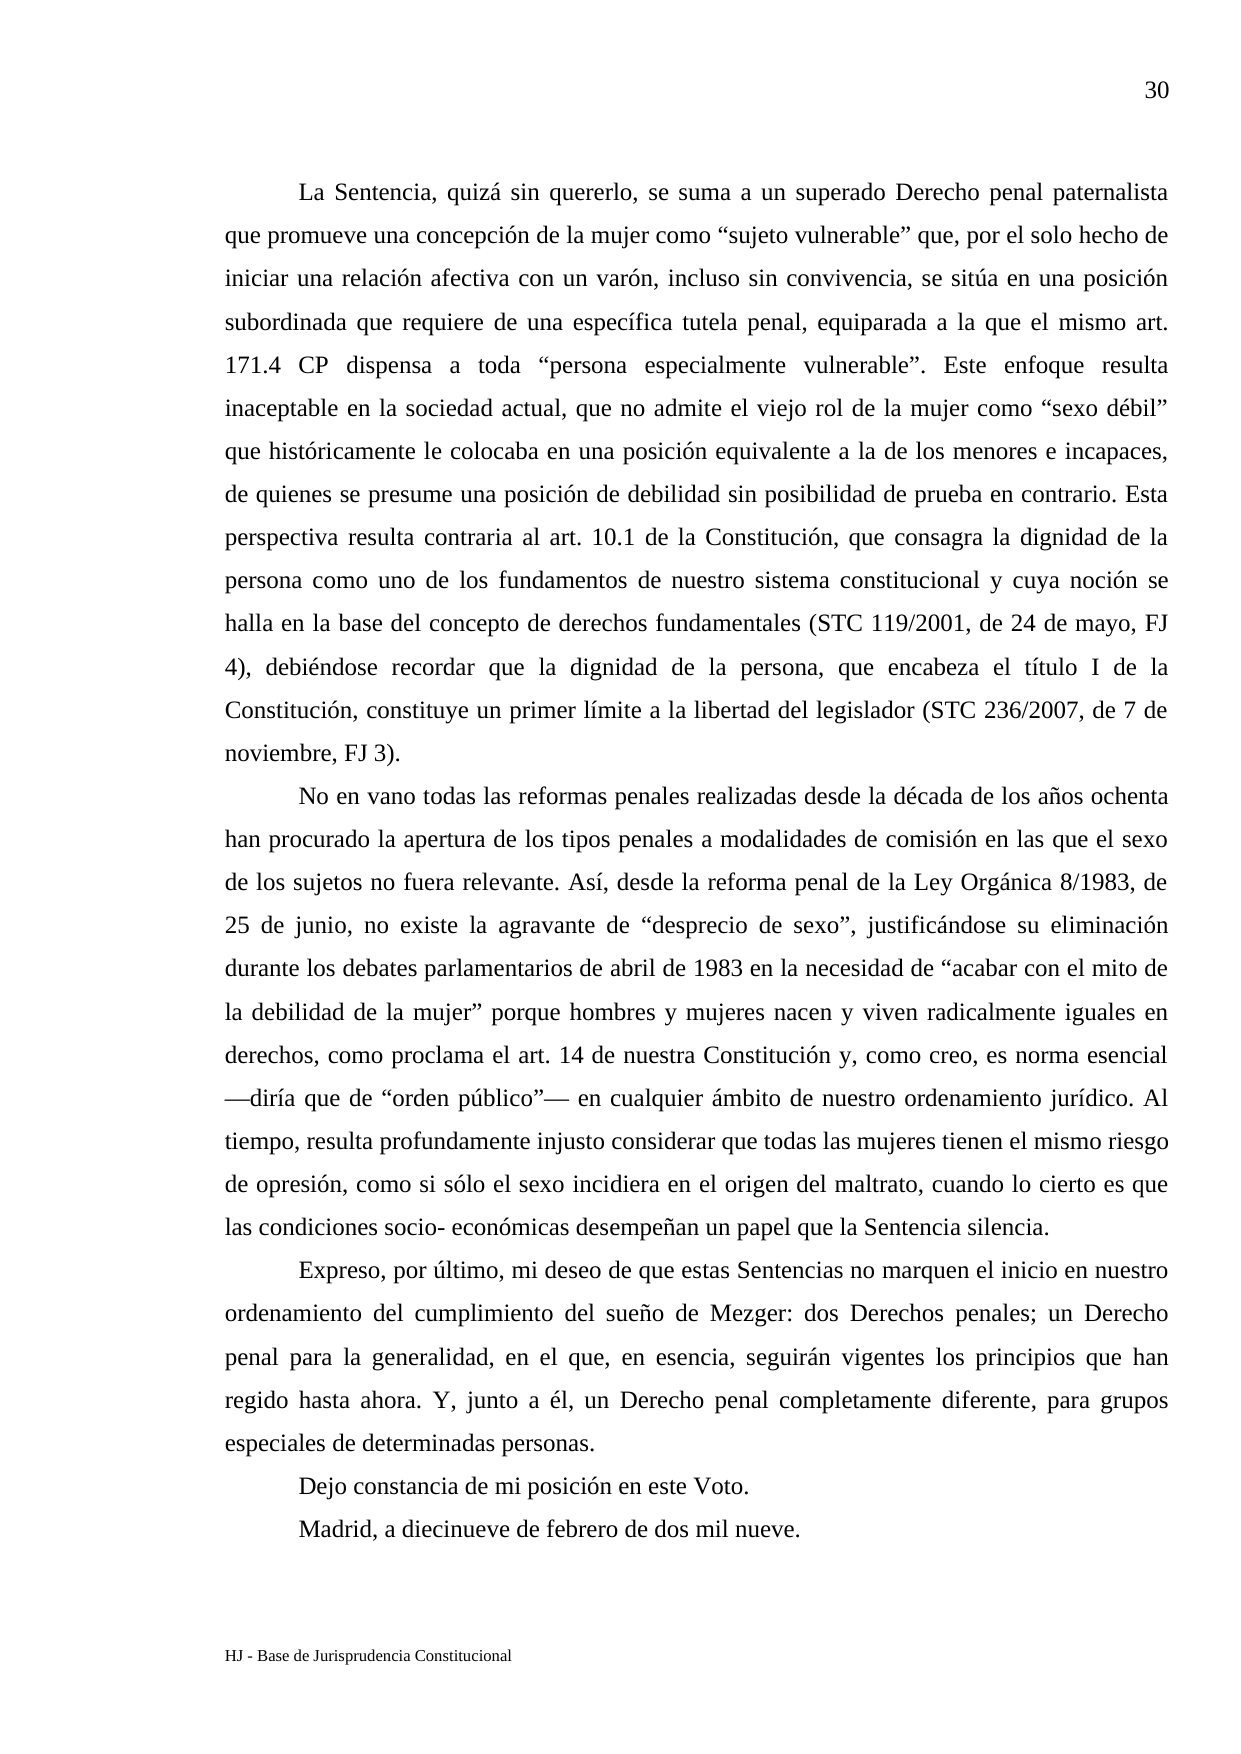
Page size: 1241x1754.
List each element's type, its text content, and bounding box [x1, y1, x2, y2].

text Madrid, a diecinueve de febrero de dos mil nueve. [224, 1514, 1169, 1543]
text No en vano todas las reformas penales realizadas desde la década de los años ochenta han procurado la apertura de los tipos penales a modalidades de comisión en las que el sexo de los sujetos no fuera relevante. Así, desde la reforma penal de la Ley Orgánica 8/1983, de 25 de junio, no existe la agravante de “desprecio de sexo”, justificándose su eliminación durante los debates parlamentarios de abril de 1983 en la necesidad de “acabar con el mito de la debilidad de la mujer” porque hombres y mujeres nacen y viven radicalmente iguales en derechos, como proclama el art. 14 de nuestra Constitución y, como creo, es norma esencial —diría que de “orden público”— en cualquier ámbito de nuestro ordenamiento jurídico. Al tiempo, resulta profundamente injusto considerar que todas las mujeres tienen el mismo riesgo de opresión, como si sólo el sexo incidiera en el origen del maltrato, cuando lo cierto es que las condiciones socio- económicas desempeñan un papel que la Sentencia silencia. [224, 781, 1169, 1241]
text Expreso, por último, mi deseo de que estas Sentencias no marquen el inicio en nuestro ordenamiento del cumplimiento del sueño de Mezger: dos Derechos penales; un Derecho penal para la generalidad, en el que, en esencia, seguirán vigentes los principios que han regido hasta ahora. Y, junto a él, un Derecho penal completamente diferente, para grupos especiales de determinadas personas. [224, 1255, 1169, 1457]
text La Sentencia, quizá sin quererlo, se suma a un superado Derecho penal paternalista que promueve una concepción de la mujer como “sujeto vulnerable” que, por el solo hecho de iniciar una relación afectiva con un varón, incluso sin convivencia, se sitúa en una posición subordinada que requiere de una específica tutela penal, equiparada a la que el mismo art. 171.4 CP dispensa a toda “persona especialmente vulnerable”. Este enfoque resulta inaceptable en la sociedad actual, que no admite el viejo rol de la mujer como “sexo débil” que históricamente le colocaba en una posición equivalente a la de los menores e incapaces, de quienes se presume una posición de debilidad sin posibilidad de prueba en contrario. Esta perspectiva resulta contraria al art. 10.1 de la Constitución, que consagra la dignidad de la persona como uno de los fundamentos de nuestro sistema constitucional y cuya noción se halla en la base del concepto de derechos fundamentales (STC 119/2001, de 24 de mayo, FJ 4), debiéndose recordar que la dignidad de la persona, que encabeza el título I de la Constitución, constituye un primer límite a la libertad del legislador (STC 236/2007, de 7 de noviembre, FJ 3). [224, 177, 1169, 767]
text Dejo constancia de mi posición en este Voto. [224, 1471, 1169, 1500]
